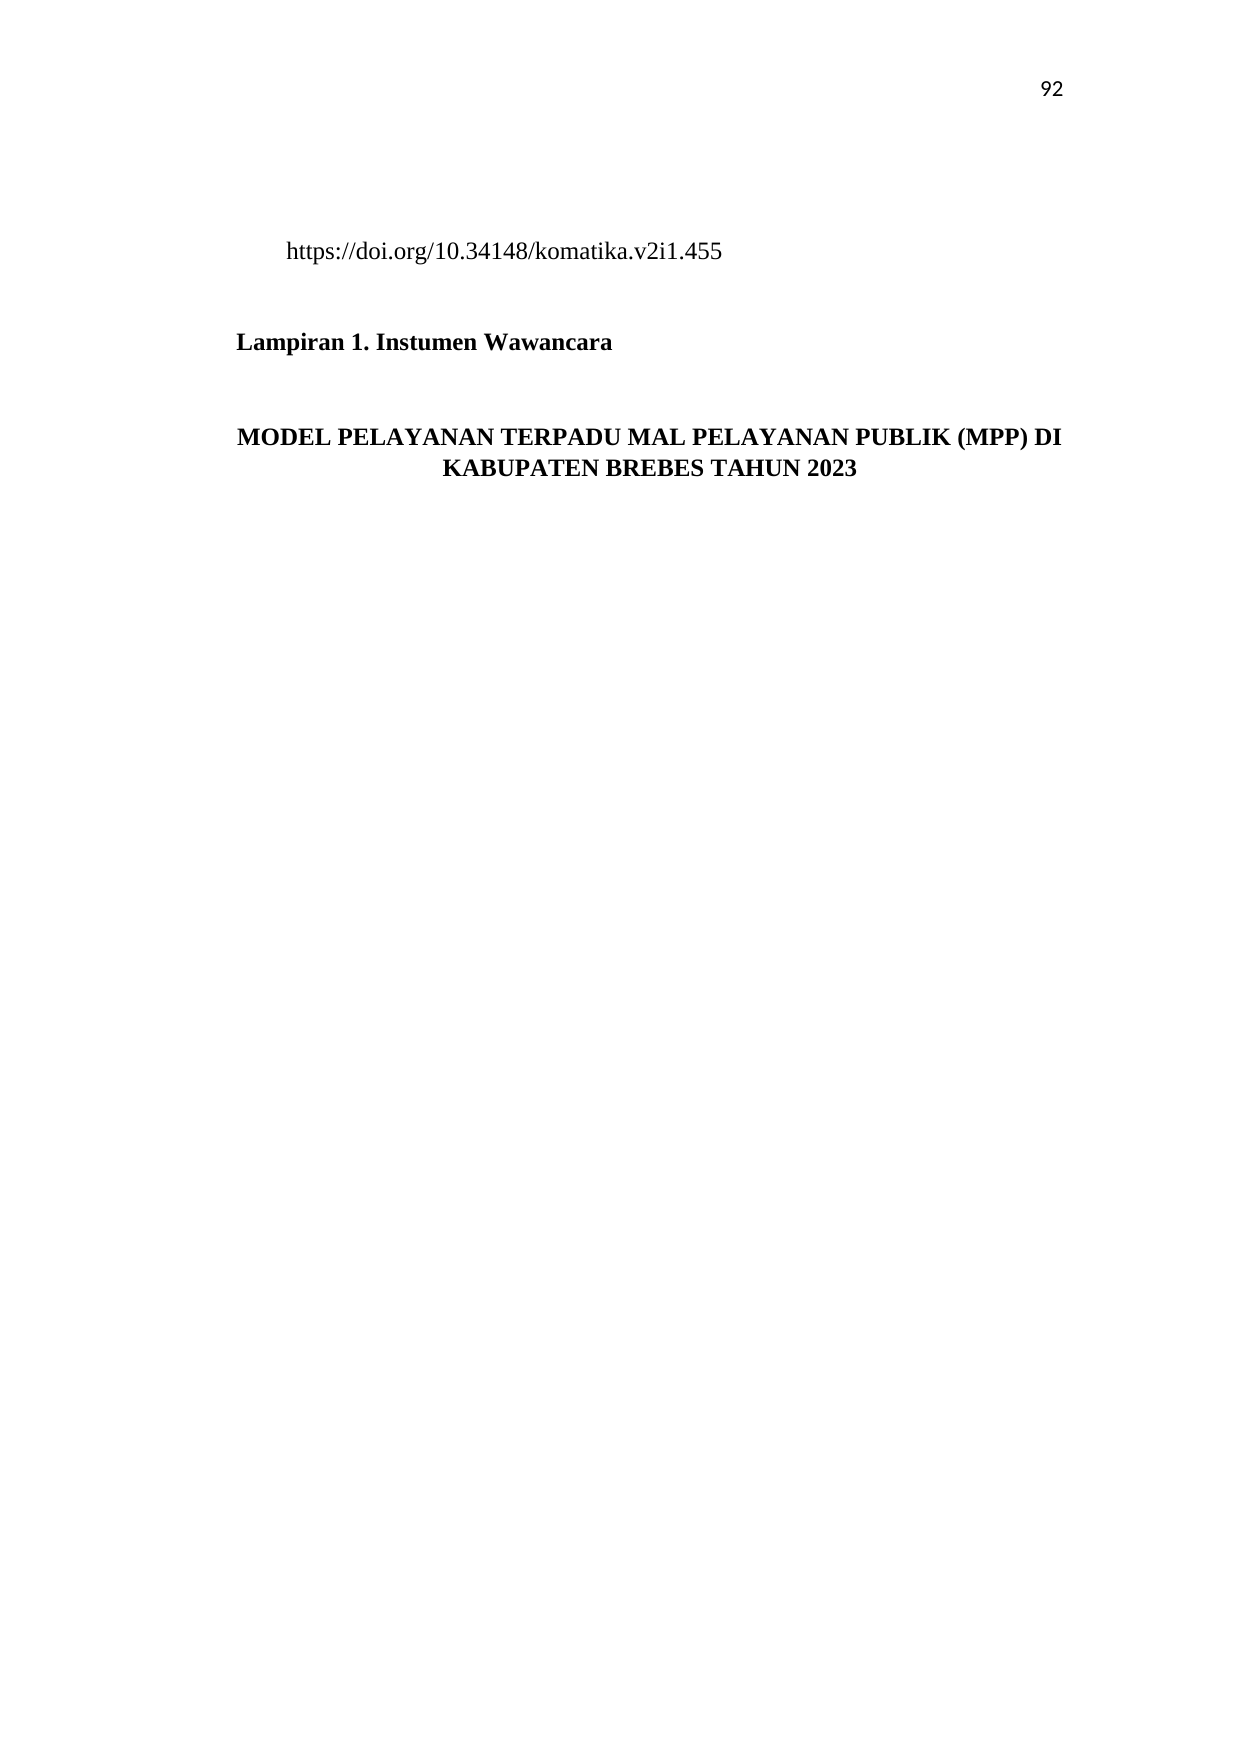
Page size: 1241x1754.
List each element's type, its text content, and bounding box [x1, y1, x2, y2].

text Lampiran 1. Instumen Wawancara [236, 327, 1063, 356]
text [236, 236, 1063, 265]
text MODEL PELAYANAN TERPADU MAL PELAYANAN PUBLIK (MPP) DI KABUPATEN BREBES TAHUN 2023 [236, 422, 1063, 482]
